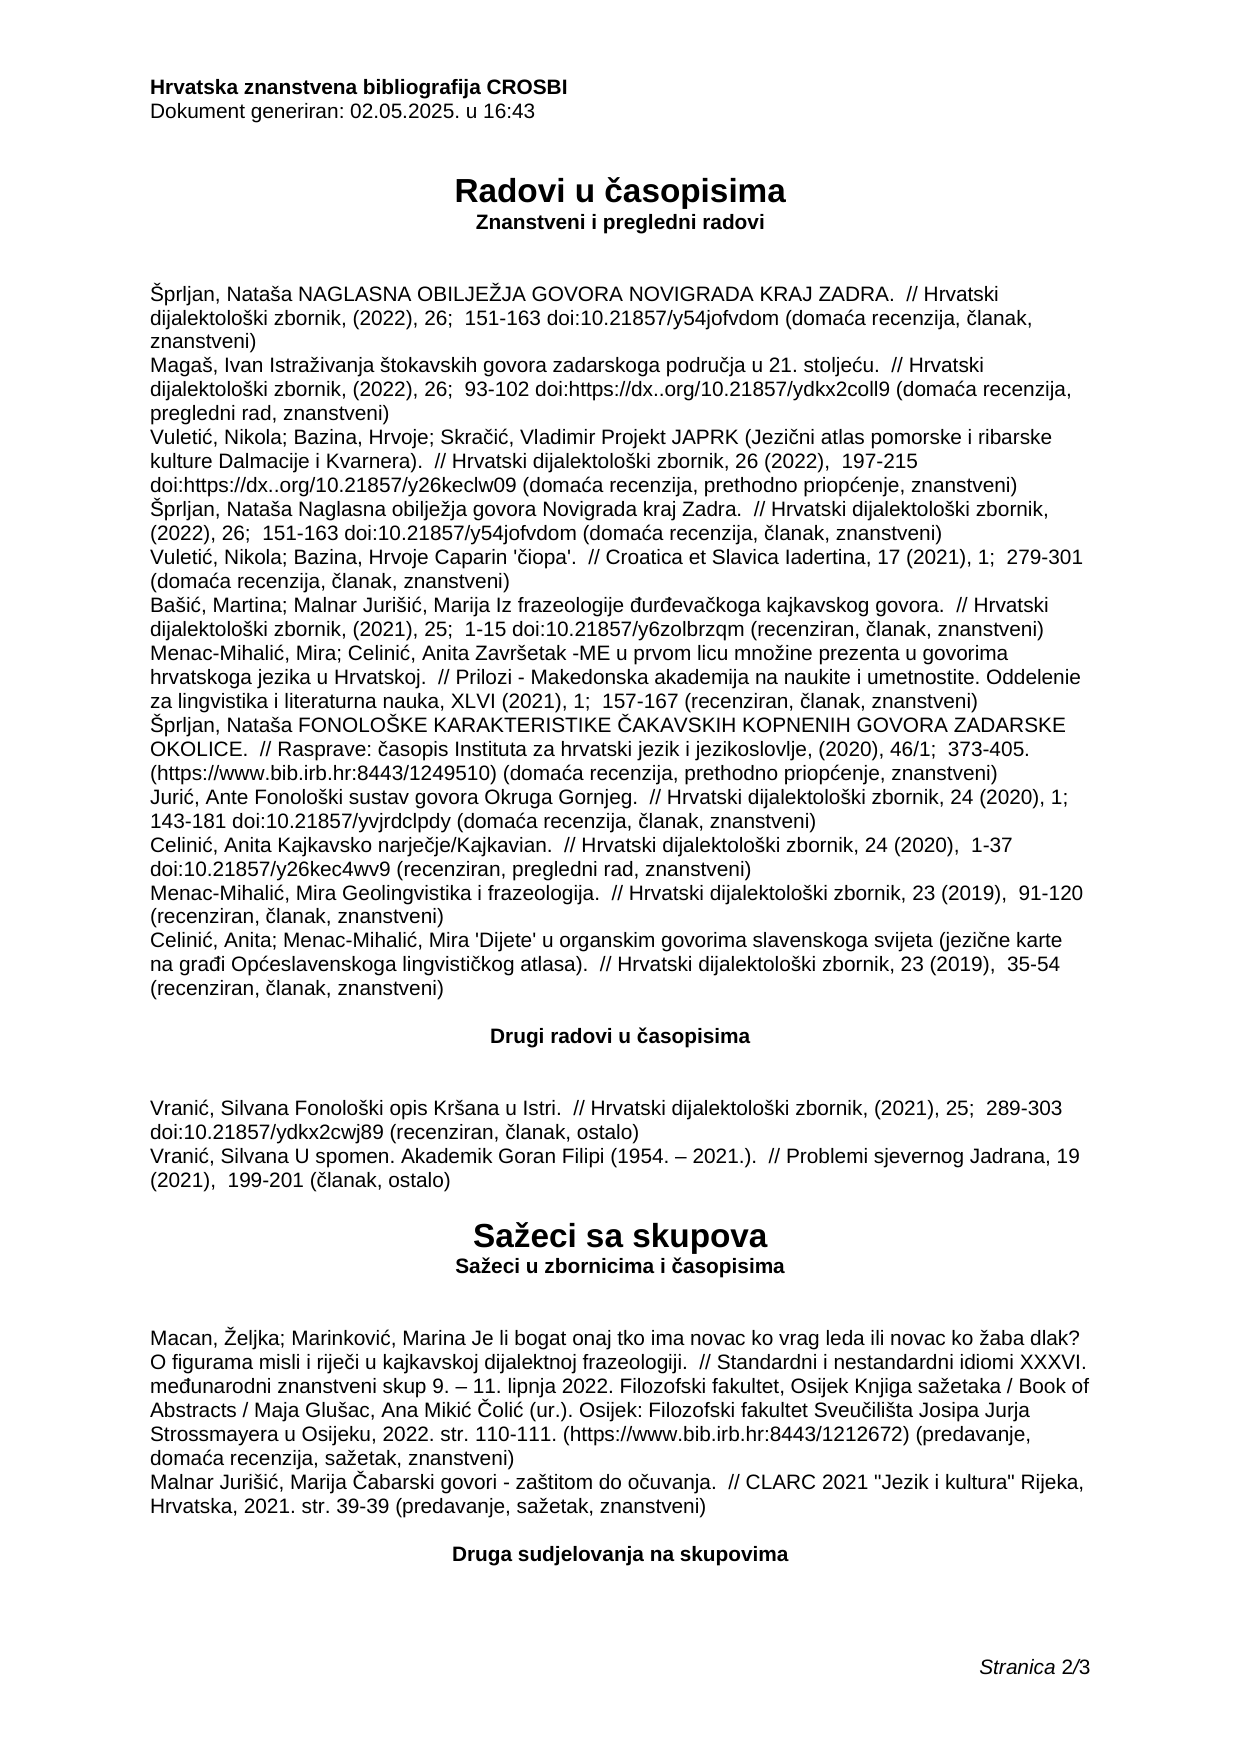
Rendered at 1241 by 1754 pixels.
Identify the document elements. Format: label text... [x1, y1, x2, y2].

text Vuletić, Nikola; Bazina, Hrvoje; Skračić, Vladimir [150, 425, 1090, 497]
subtitle Drugi radovi u časopisima [150, 1024, 1090, 1048]
subtitle Druga sudjelovanja na skupovima [150, 1542, 1090, 1566]
text Magaš, Ivan [150, 353, 1090, 425]
text Jurić, Ante [150, 784, 1090, 832]
text Malnar Jurišić, Marija [150, 1470, 1090, 1518]
text Macan, Željka; Marinković, Marina [150, 1326, 1090, 1470]
text Vuletić, Nikola; Bazina, Hrvoje [150, 545, 1090, 593]
subtitle Radovi u časopisima [150, 171, 1090, 209]
text Bašić, Martina; Malnar Jurišić, Marija [150, 593, 1090, 641]
text Menac-Mihalić, Mira; Celinić, Anita [150, 641, 1090, 713]
subtitle Sažeci sa skupova [150, 1216, 1090, 1254]
subtitle Sažeci u zbornicima i časopisima [150, 1254, 1090, 1278]
text Celinić, Anita [150, 832, 1090, 880]
text Šprljan, Nataša [150, 497, 1090, 545]
text Vranić, Silvana [150, 1144, 1090, 1192]
subtitle Znanstveni i pregledni radovi [150, 209, 1090, 233]
text Šprljan, Nataša [150, 713, 1090, 784]
text Vranić, Silvana [150, 1096, 1090, 1144]
text Celinić, Anita; Menac-Mihalić, Mira [150, 928, 1090, 1000]
text Šprljan, Nataša [150, 281, 1090, 353]
text Menac-Mihalić, Mira [150, 880, 1090, 928]
